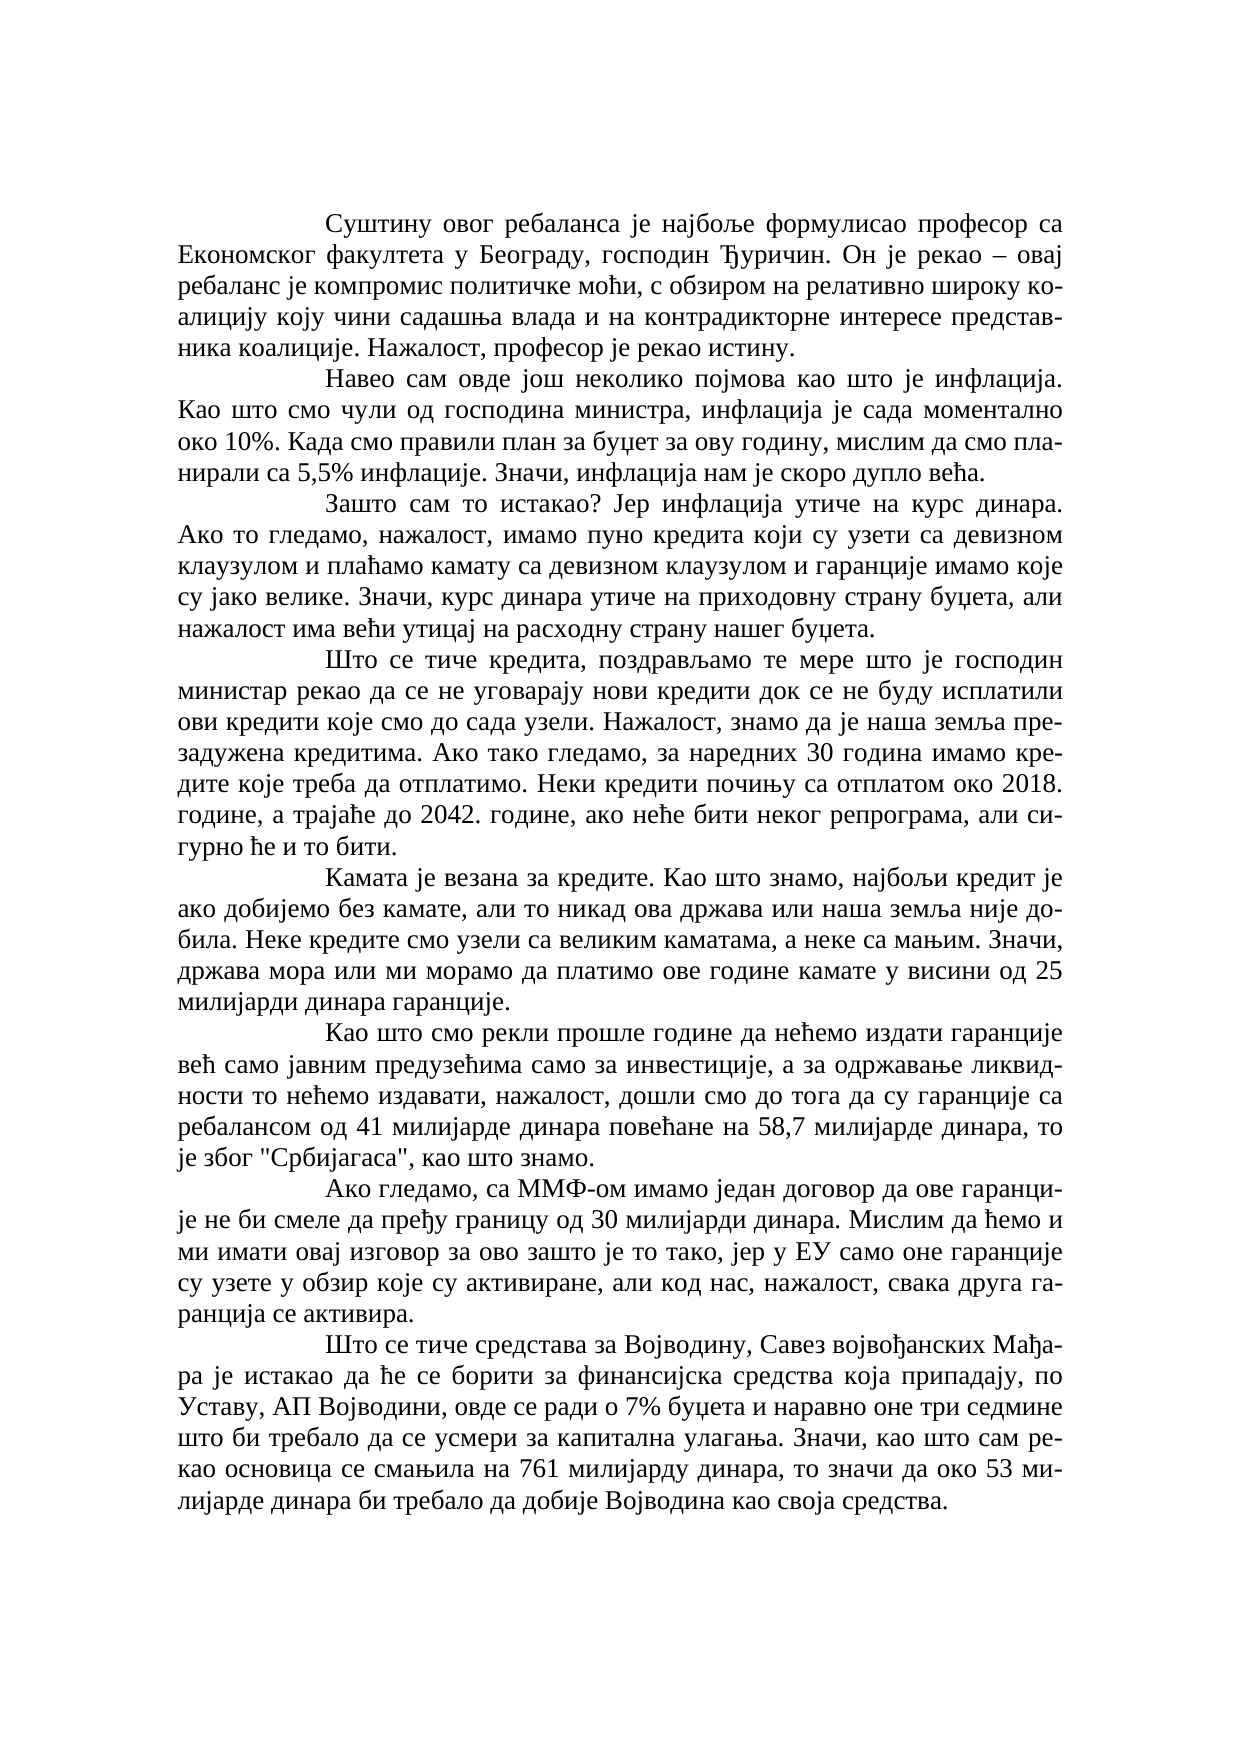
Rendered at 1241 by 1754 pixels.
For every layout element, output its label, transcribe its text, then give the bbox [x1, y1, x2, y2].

text Као што смо рекли прошле године да нећемо издати гаранције већ само јавним предузећима само за инвестиције, а за одржавање ликвидности то нећемо издавати, нажалост, дошли смо до тога да су гаранције са ребалансом од 41 милијарде динара повећане на 58,7 милијарде динара, то је због "Србијагаса", као што знамо. [177, 1017, 1063, 1172]
text Што се тиче средстава за Војводину, Савез војвођанских Мађара је истакао да ће се борити за финансијска средства која припадају, по Уставу, АП Војводини, овде се ради о 7% буџета и наравно оне три седмине што би требало да се усмери за капитална улагања. Значи, као што сам рекао основица се смањила на 761 милијарду динара, то значи да око 53 милијарде динара би требало да добије Војводина као своја средства. [177, 1328, 1063, 1515]
text Зашто сам то истакао? Јер инфлација утиче на курс динара. Ако то гледамо, нажалост, имамо пуно кредита који су узети са девизном клаузулом и плаћамо камату са девизном клаузулом и гаранције имамо које су јако велике. Значи, курс динара утиче на приходовну страну буџета, али нажалост има већи утицај на расходну страну нашег буџета. [177, 487, 1063, 643]
text Суштину овог ребаланса је најбоље формулисао професор са Економског факултета у Београду, господин Ђуричин. Он је рекао – овај ребаланс је компромис политичке моћи, с обзиром на релативно широку коалицију коју чини садашња влада и на контрадикторне интересе представника коалиције. Нажалост, професор је рекао истину. [177, 207, 1063, 362]
text Навео сам овде још неколико појмова као што је инфлација. Као што смо чули од господина министра, инфлација је сада моментално око 10%. Када смо правили план за буџет за ову годину, мислим да смо планирали са 5,5% инфлације. Значи, инфлација нам је скоро дупло већа. [177, 362, 1063, 487]
text Што се тиче кредита, поздрављамо те мере што је господин министар рекао да се не уговарају нови кредити док се не буду исплатили ови кредити које смо до сада узели. Нажалост, знамо да је наша земља презадужена кредитима. Ако тако гледамо, за наредних 30 година имамо кредите које треба да отплатимо. Неки кредити почињу са отплатом око 2018. године, а трајаће до 2042. године, ако неће бити неког репрограма, али сигурно ће и то бити. [177, 643, 1063, 861]
text Камата је везана за кредите. Као што знамо, најбољи кредит је ако добијемо без камате, али то никад ова држава или наша земља није добила. Неке кредите смо узели са великим каматама, а неке са мањим. Значи, држава мора или ми морамо да платимо ове године камате у висини од 25 милијарди динара гаранције. [177, 861, 1063, 1017]
text Ако гледамо, са ММФ-ом имамо један договор да ове гаранције не би смеле да пређу границу од 30 милијарди динара. Мислим да ћемо и ми имати овај изговор за ово зашто је то тако, јер у ЕУ само оне гаранције су узете у обзир које су активиране, али код нас, нажалост, свака друга гаранција се активира. [177, 1172, 1063, 1328]
